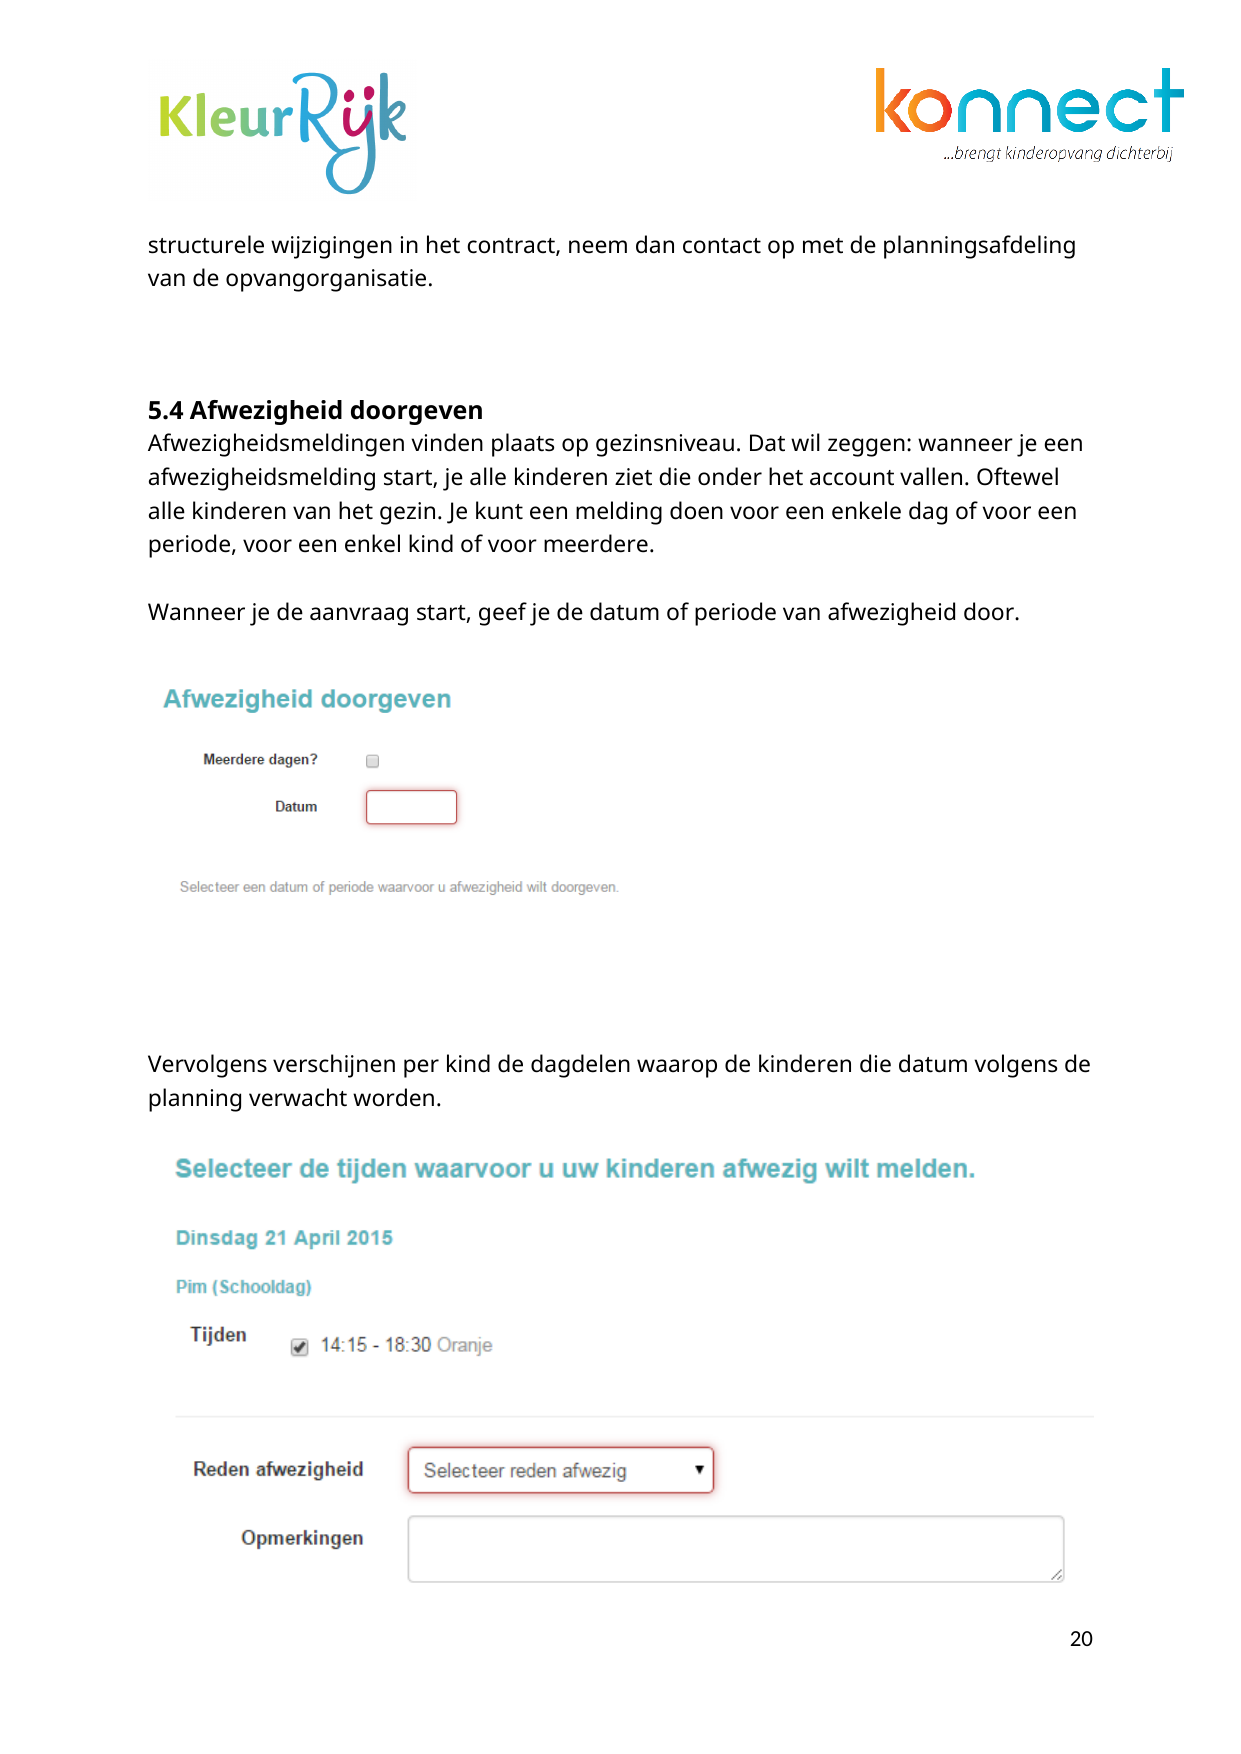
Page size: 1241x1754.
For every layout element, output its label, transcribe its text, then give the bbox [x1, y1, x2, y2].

subtitle 5.4 Afwezigheid doorgeven [148, 393, 1093, 427]
picture [152, 669, 637, 909]
text Afwezigheidsmeldingen vinden plaats op gezinsniveau. Dat wil zeggen: wanneer je een afwezigheidsmelding start, je alle kinderen ziet die onder het account vallen. Oftewel alle kinderen van het gezin. Je kunt een melding doen voor een enkele dag of voor een periode, voor een enkel kind of voor meerdere. Wanneer je de aanvraag start, geef je de datum of periode van afwezigheid door. [148, 427, 1093, 627]
picture [147, 59, 418, 201]
picture [874, 60, 1185, 168]
text Vervolgens verschijnen per kind de dagdelen waarop de kinderen die datum volgens de planning verwacht worden. [148, 1048, 1093, 1113]
picture [148, 1131, 1094, 1618]
